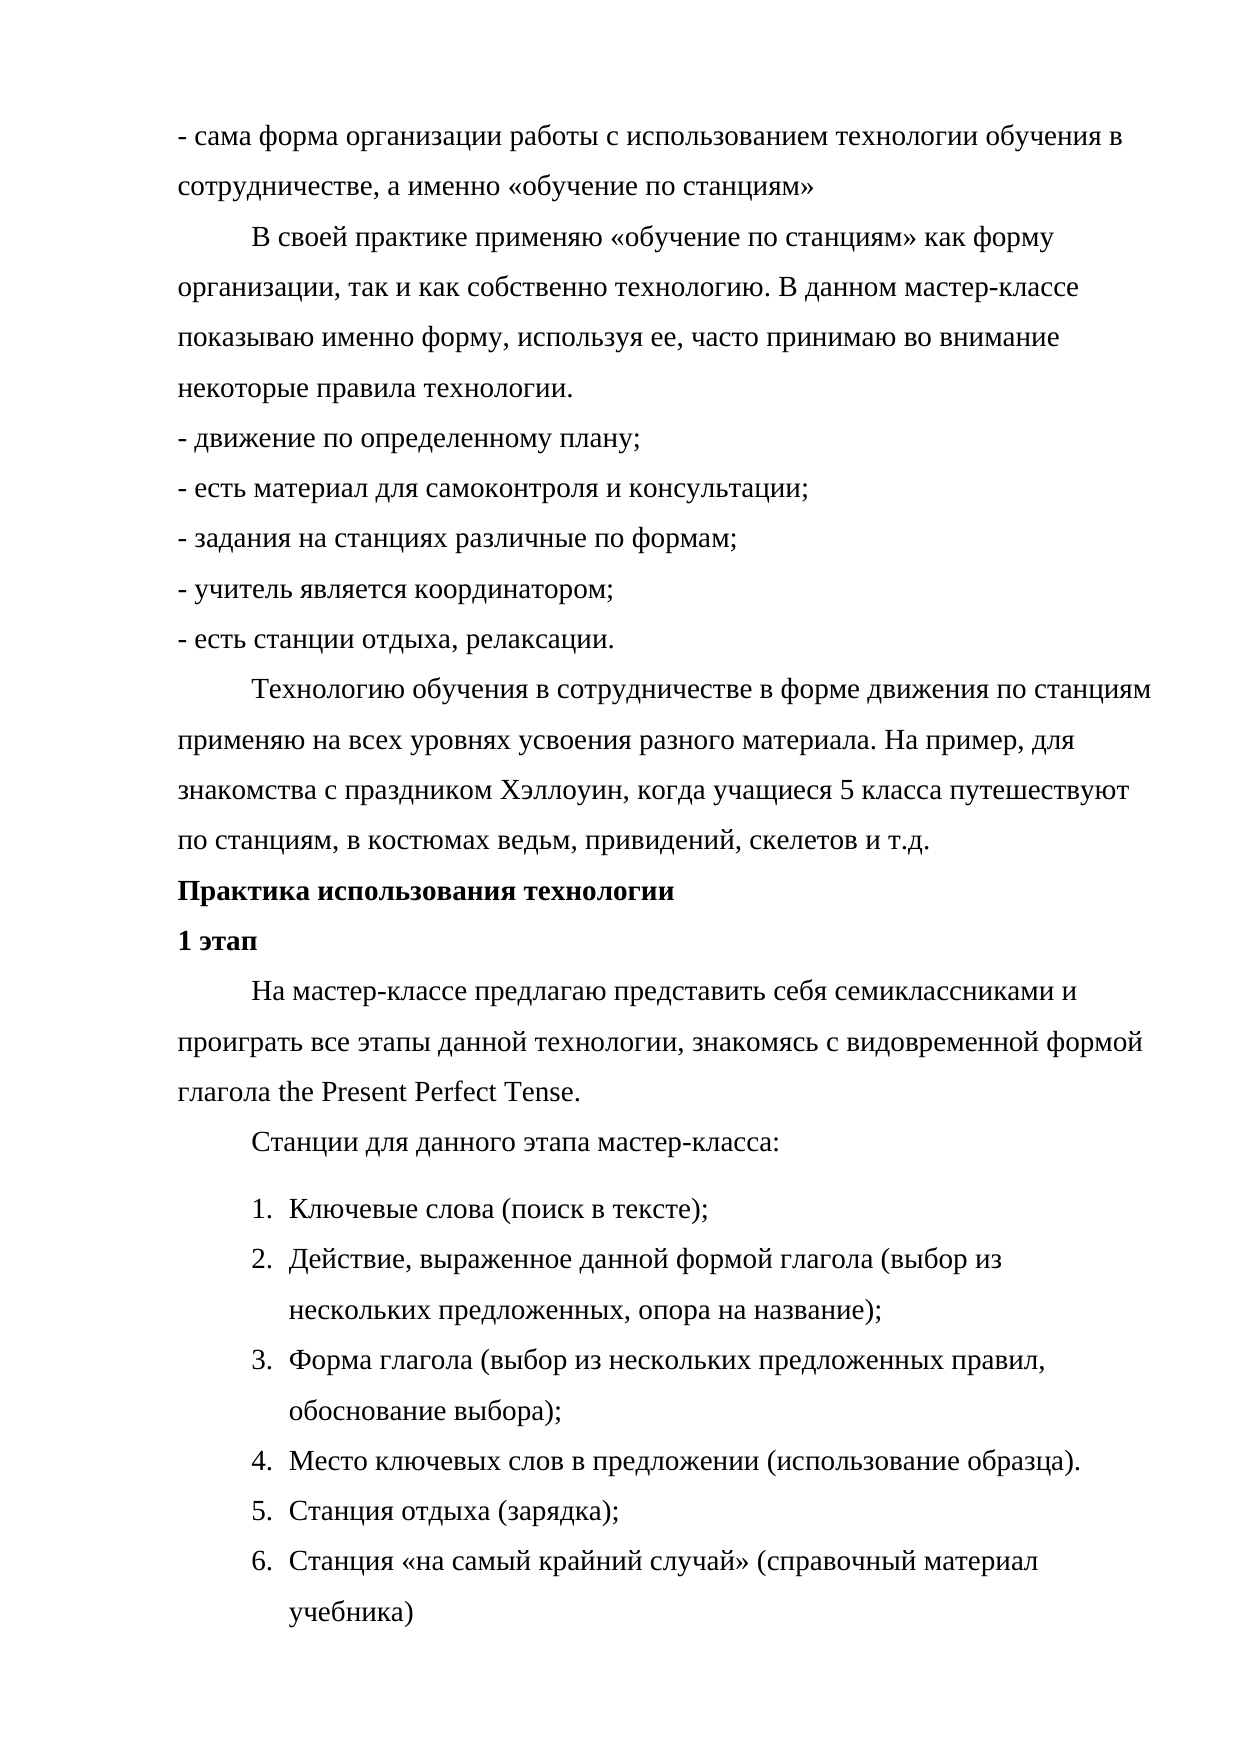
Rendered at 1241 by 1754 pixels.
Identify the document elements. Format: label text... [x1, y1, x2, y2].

list Станция отдыха (зарядка); [251, 1493, 1152, 1527]
text На мастер-классе предлагаю представить себя семиклассниками и проиграть все этапы данной технологии, знакомясь с видовременной формой глагола the Present Perfect Tense. [177, 973, 1152, 1108]
text 1 этап [177, 923, 1152, 957]
text Практика использования технологии [177, 873, 1152, 906]
text - задания на станциях различные по формам; [177, 521, 1152, 554]
text - движение по определенному плану; [177, 420, 1152, 453]
text - есть станции отдыха, релаксации. [177, 621, 1152, 655]
text - учитель является координатором; [177, 571, 1152, 604]
text В своей практике применяю «обучение по станциям» как форму организации, так и как собственно технологию. В данном мастер-классе показываю именно форму, используя ее, часто принимаю во внимание некоторые правила технологии. [177, 219, 1152, 403]
list Станция «на самый крайний случай» (справочный материал учебника) [251, 1543, 1152, 1627]
text - есть материал для самоконтроля и консультации; [177, 470, 1152, 504]
list Действие, выраженное данной формой глагола (выбор из нескольких предложенных, опора на название); [251, 1242, 1152, 1326]
text Станции для данного этапа мастер-класса: [177, 1124, 1152, 1158]
text Технологию обучения в сотрудничестве в форме движения по станциям применяю на всех уровнях усвоения разного материала. На пример, для знакомства с праздником Хэллоуин, когда учащиеся 5 класса путешествуют по станциям, в костюмах ведьм, привидений, скелетов и т.д. [177, 672, 1152, 856]
text - сама форма организации работы с использованием технологии обучения в сотрудничестве, а именно «обучение по станциям» [177, 118, 1152, 202]
list Ключевые слова (поиск в тексте); [251, 1191, 1152, 1225]
list Место ключевых слов в предложении (использование образца). [251, 1443, 1152, 1476]
list Форма глагола (выбор из нескольких предложенных правил, обоснование выбора); [251, 1342, 1152, 1426]
